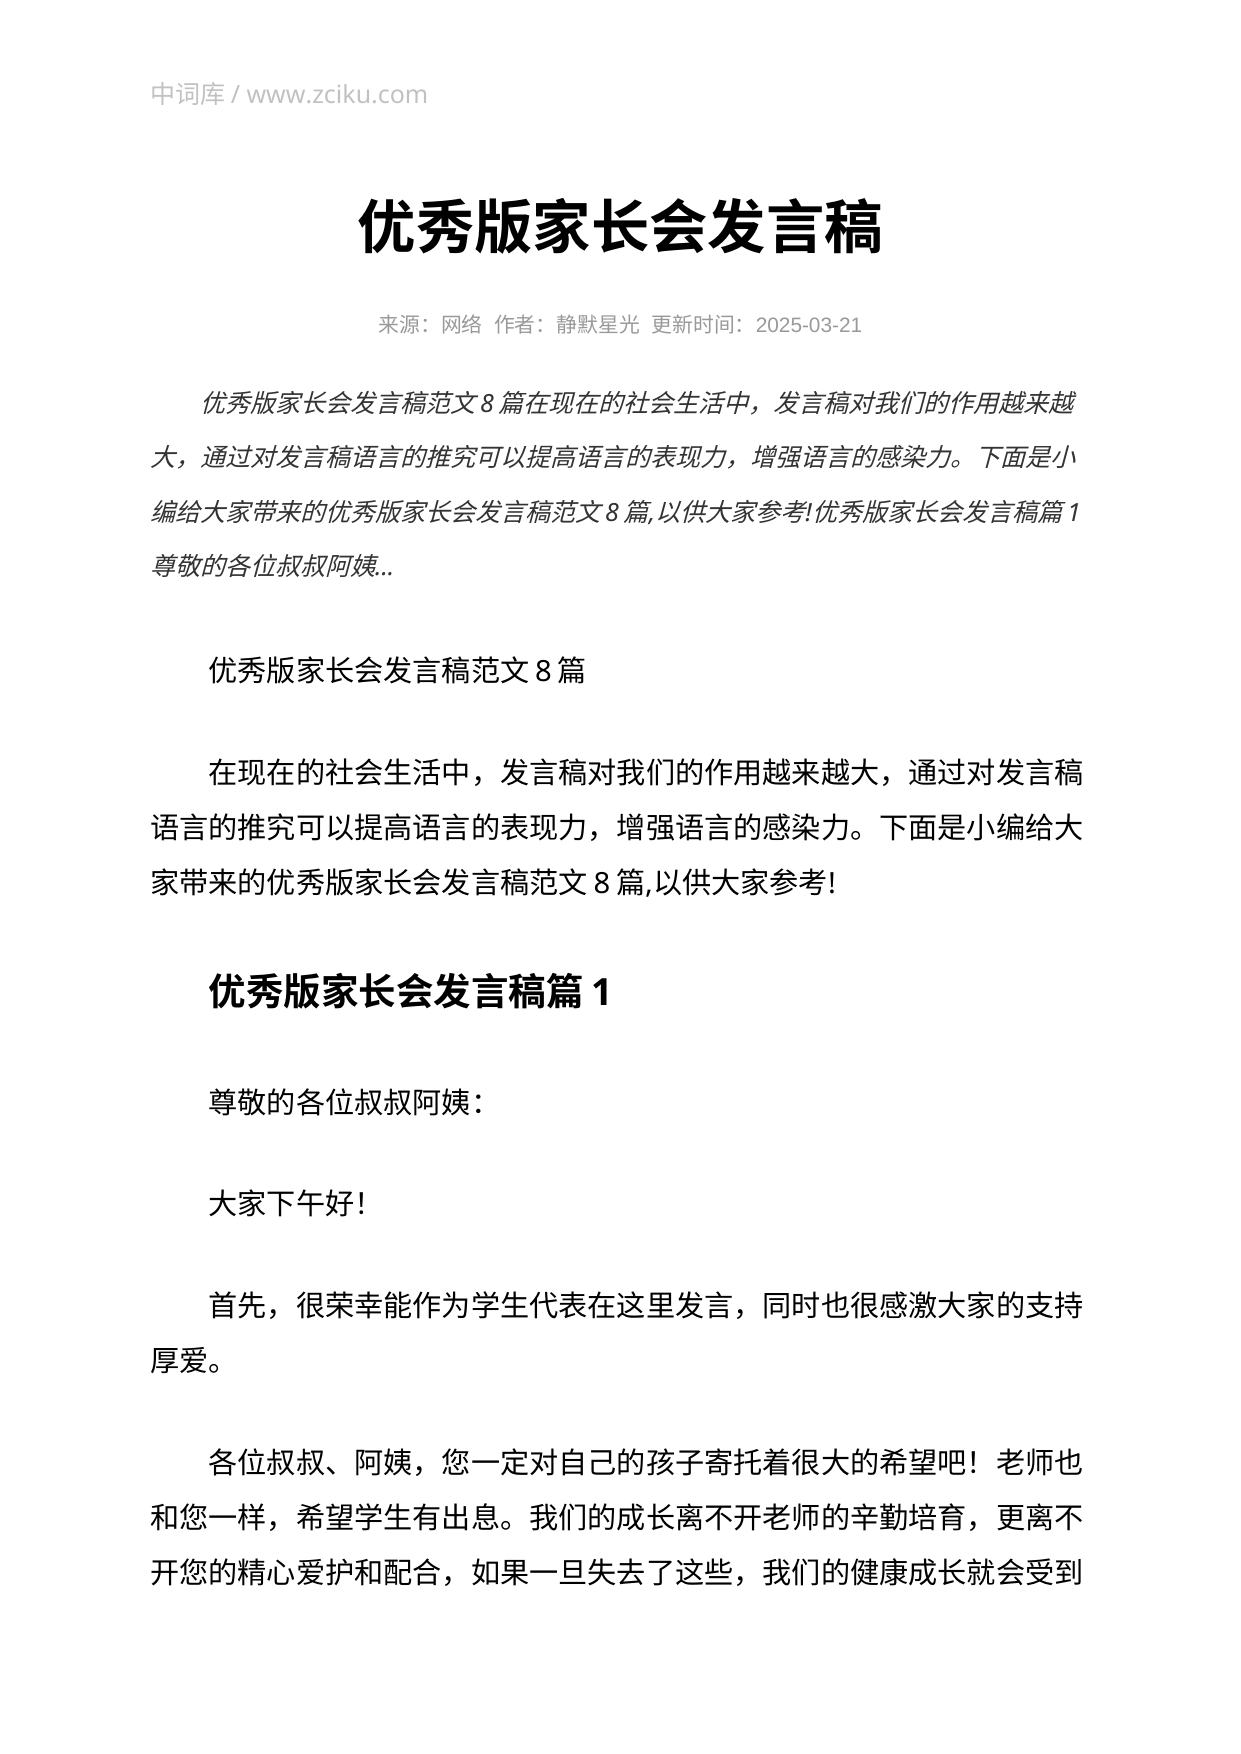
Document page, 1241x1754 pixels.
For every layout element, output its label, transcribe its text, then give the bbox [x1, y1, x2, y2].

text 优秀版家长会发言稿范文8篇 [150, 648, 1090, 690]
text 来源：网络 作者：静默星光 更新时间：2025-03-21 [150, 313, 1090, 337]
text 优秀版家长会发言稿范文8篇在现在的社会生活中，发言稿对我们的作用越来越大，通过对发言稿语言的推究可以提高语言的表现力，增强语言的感染力。下面是小编给大家带来的优秀版家长会发言稿范文8篇,以供大家参考!优秀版家长会发言稿篇1尊敬的各位叔叔阿姨... [150, 383, 1090, 583]
text 大家下午好！ [150, 1181, 1090, 1223]
text 尊敬的各位叔叔阿姨： [150, 1079, 1090, 1121]
subtitle 优秀版家长会发言稿 [150, 181, 1090, 266]
text 在现在的社会生活中，发言稿对我们的作用越来越大，通过对发言稿语言的推究可以提高语言的表现力，增强语言的感染力。下面是小编给大家带来的优秀版家长会发言稿范文8篇,以供大家参考! [150, 750, 1090, 902]
text 首先，很荣幸能作为学生代表在这里发言，同时也很感激大家的支持厚爱。 [150, 1283, 1090, 1380]
text 优秀版家长会发言稿篇1 [150, 962, 1090, 1016]
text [150, 1439, 1090, 1591]
